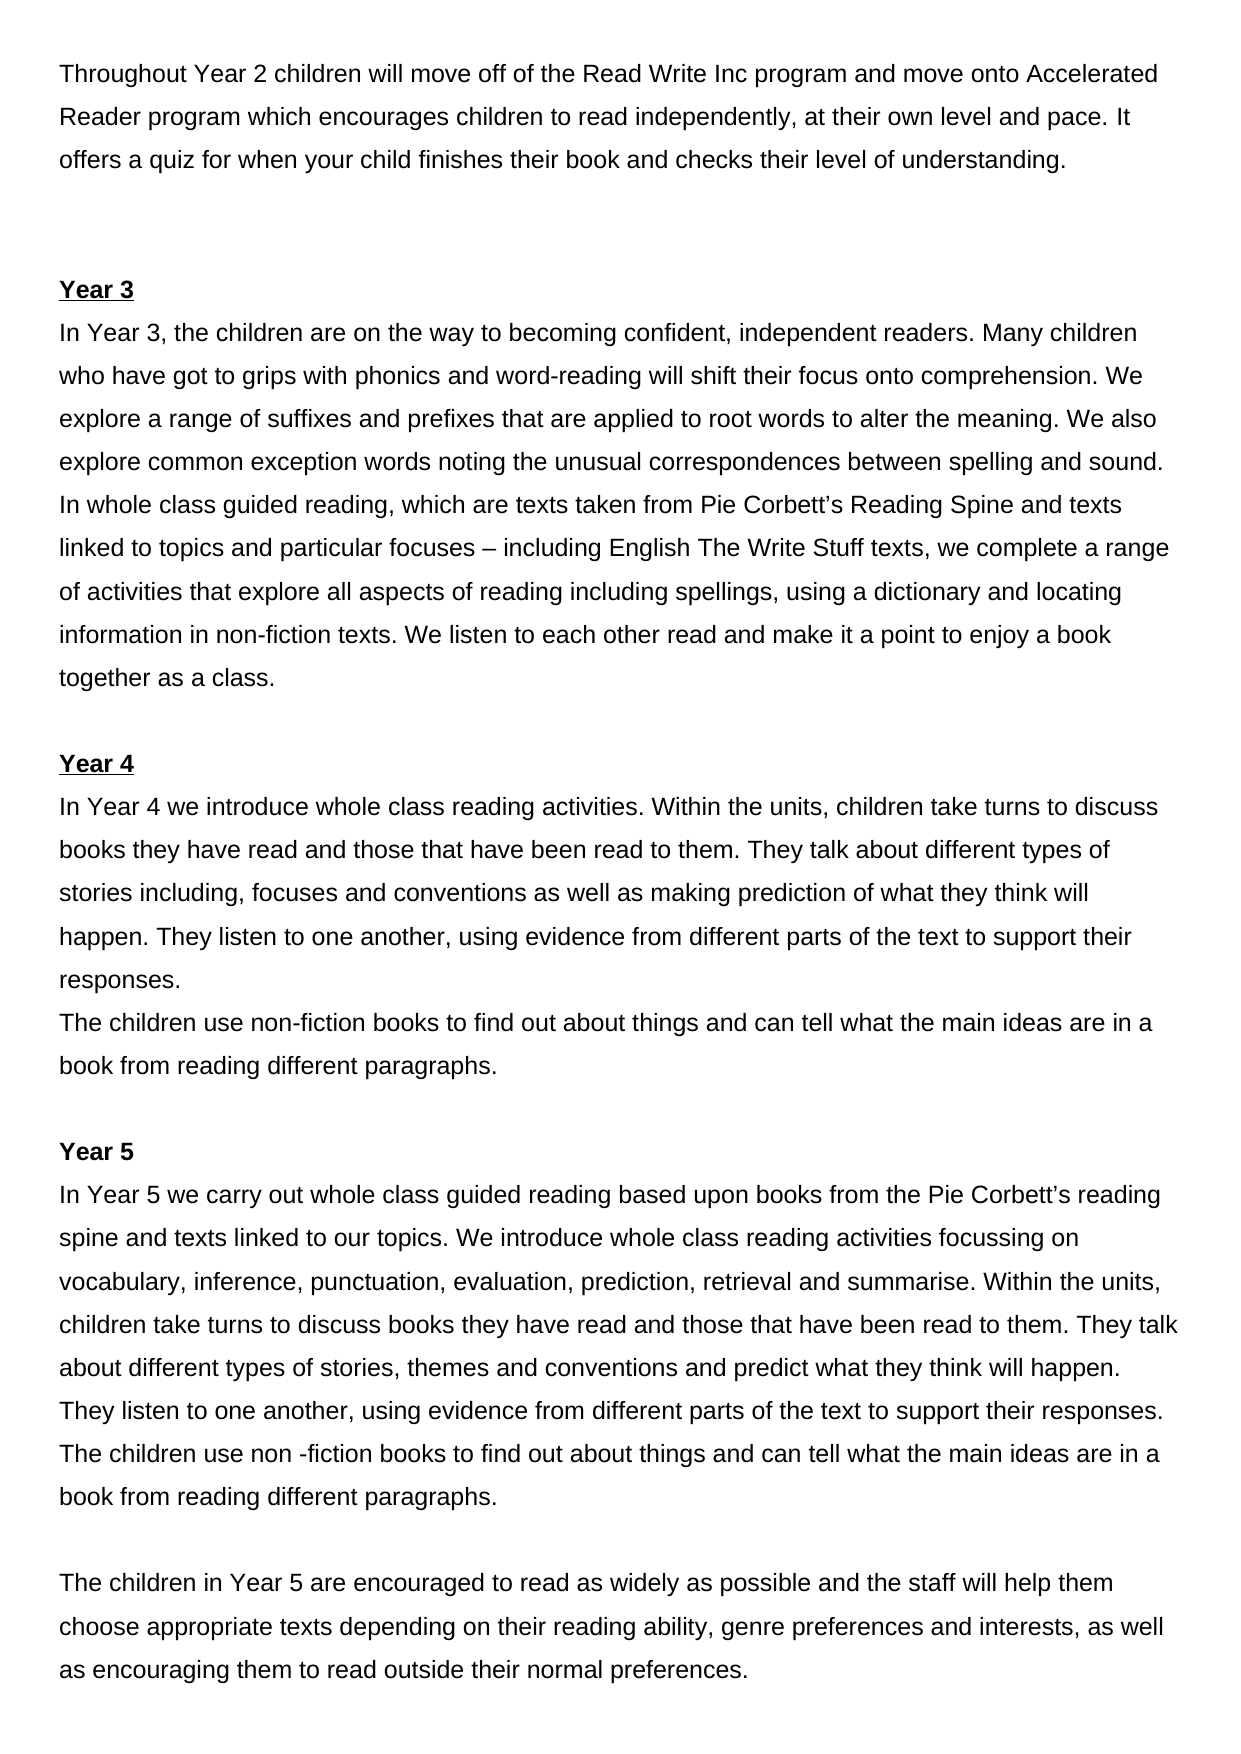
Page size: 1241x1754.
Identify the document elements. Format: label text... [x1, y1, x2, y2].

text The children in Year 5 are encouraged to read as widely as possible and the staff will help them choose appropriate texts depending on their reading ability, genre preferences and interests, as well as encouraging them to read outside their normal preferences. [59, 1568, 1181, 1683]
text Year 5 [59, 1137, 1181, 1166]
text The children use non-fiction books to find out about things and can tell what the main ideas are in a book from reading different paragraphs. [59, 1008, 1181, 1079]
text The children use non -fiction books to find out about things and can tell what the main ideas are in a book from reading different paragraphs. [59, 1439, 1181, 1511]
text In Year 5 we carry out whole class guided reading based upon books from the Pie Corbett’s reading spine and texts linked to our topics. We introduce whole class reading activities focussing on vocabulary, inference, punctuation, evaluation, prediction, retrieval and summarise. Within the units, children take turns to discuss books they have read and those that have been read to them. They talk about different types of stories, themes and conventions and predict what they think will happen. They listen to one another, using evidence from different parts of the text to support their responses. [59, 1180, 1181, 1424]
text Throughout Year 2 children will move off of the Read Write Inc program and move onto Accelerated Reader program which encourages children to read independently, at their own level and pace. It offers a quiz for when your child finishes their book and checks their level of understanding. [59, 59, 1181, 174]
text Year 4 [59, 749, 1181, 778]
text In Year 4 we introduce whole class reading activities. Within the units, children take turns to discuss books they have read and those that have been read to them. They talk about different types of stories including, focuses and conventions as well as making prediction of what they think will happen. They listen to one another, using evidence from different parts of the text to support their responses. [59, 792, 1181, 993]
text Year 3 [59, 274, 1181, 303]
text In Year 3, the children are on the way to becoming confident, independent readers. Many children who have got to grips with phonics and word-reading will shift their focus onto comprehension. We explore a range of suffixes and prefixes that are applied to root words to alter the meaning. We also explore common exception words noting the unusual correspondences between spelling and sound. In whole class guided reading, which are texts taken from Pie Corbett’s Reading Spine and texts linked to topics and particular focuses – including English The Write Stuff texts, we complete a range of activities that explore all aspects of reading including spellings, using a dictionary and locating information in non-fiction texts. We listen to each other read and make it a point to enjoy a book together as a class. [59, 318, 1181, 691]
